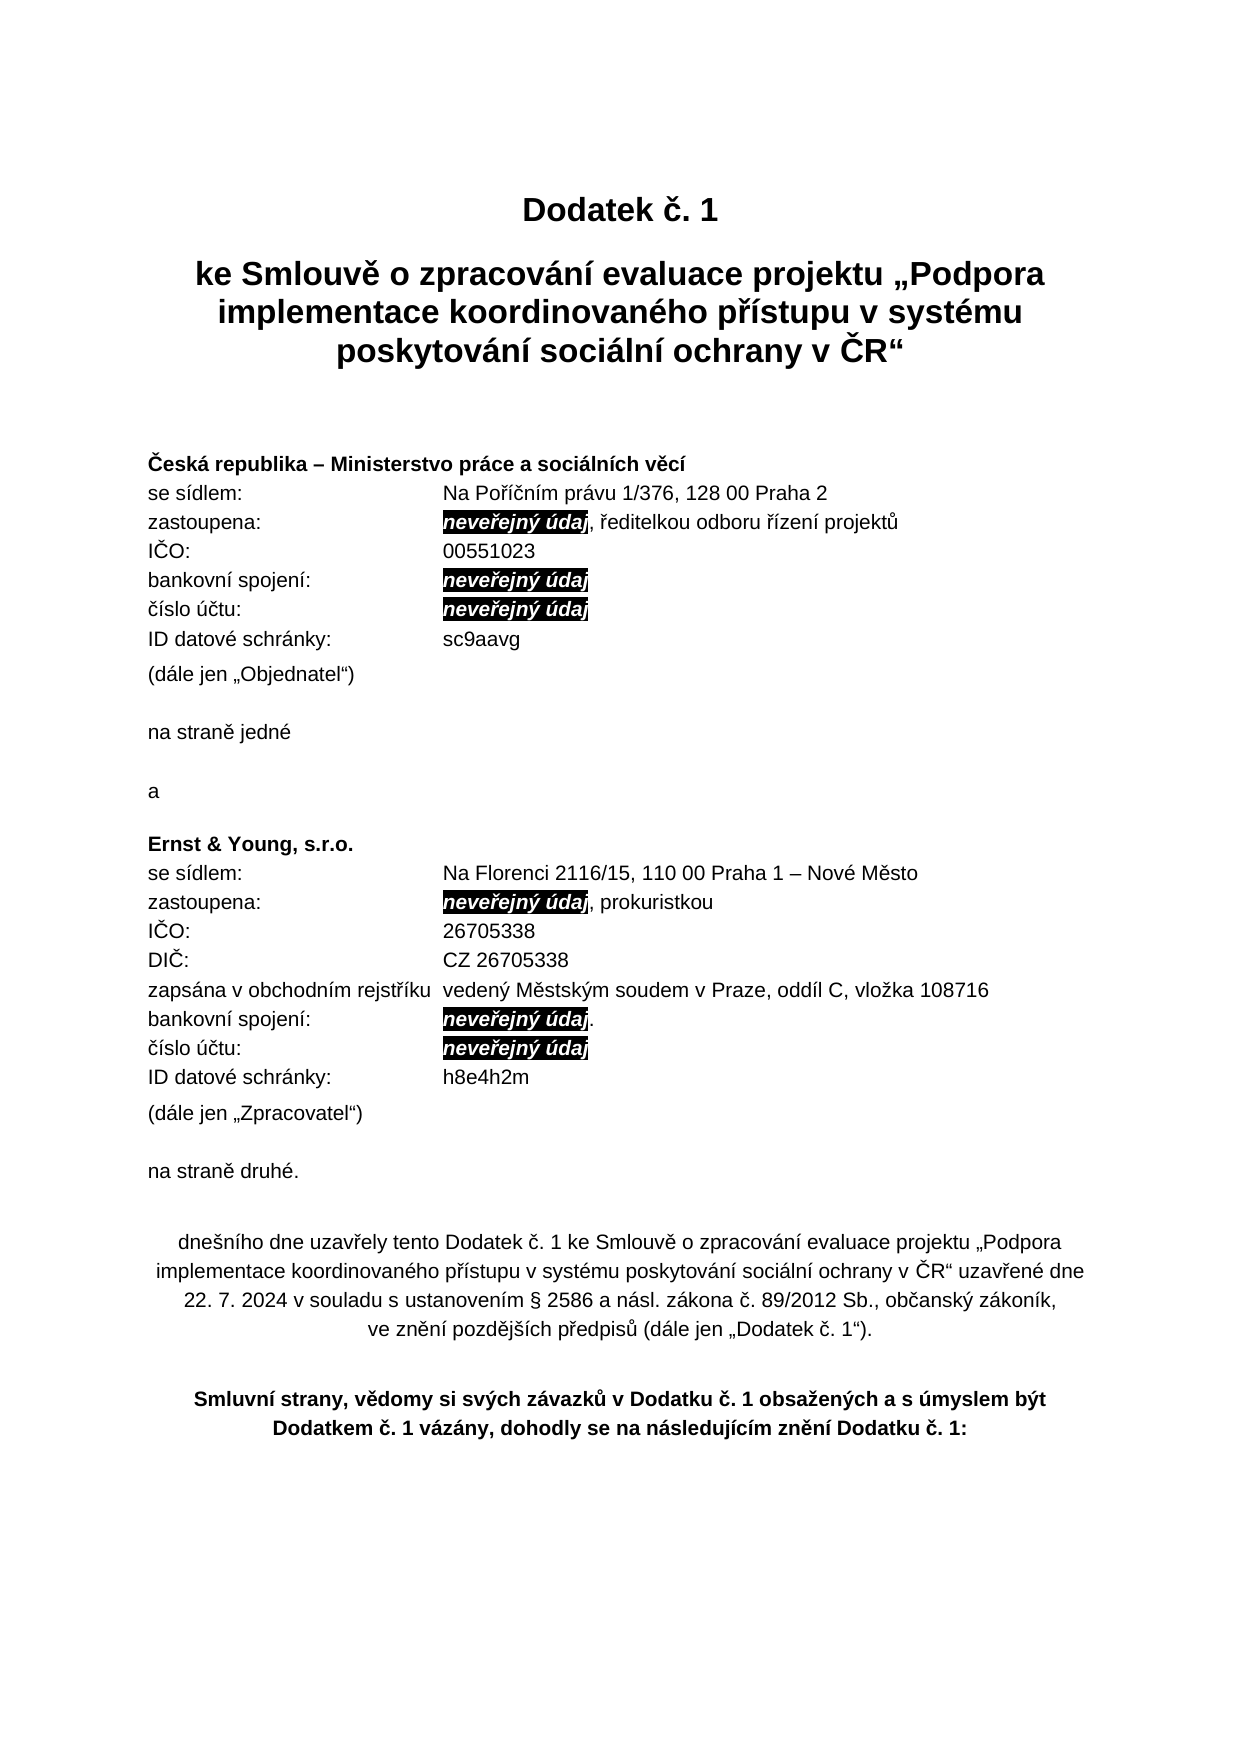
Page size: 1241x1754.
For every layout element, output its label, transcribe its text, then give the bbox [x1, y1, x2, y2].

text Česká republika – Ministerstvo práce a sociálních věcí [148, 446, 1092, 475]
text IČO: 26705338 [148, 914, 1092, 943]
text číslo účtu: neveřejný údaj [148, 1031, 1092, 1060]
text zastoupena: neveřejný údaj, prokuristkou [148, 885, 1092, 914]
text zapsána v obchodním rejstříku vedený Městským soudem v Praze, oddíl C, vložka 108716 [148, 972, 1092, 1001]
text se sídlem: Na Florenci 2116/15, 110 00 Praha 1 – Nové Město [148, 856, 1092, 885]
text Smluvní strany, vědomy si svých závazků v Dodatku č. 1 obsažených a s úmyslem být Dodatkem č. 1 vázány, dohodly se na následujícím znění Dodatku č. 1: [148, 1383, 1092, 1441]
text DIČ: CZ 26705338 [148, 943, 1092, 972]
text bankovní spojení: neveřejný údaj. [148, 1001, 1092, 1031]
text na straně jedné [148, 715, 1092, 744]
text bankovní spojení: neveřejný údaj [148, 563, 1092, 592]
text IČO: 00551023 [148, 534, 1092, 563]
text (dále jen „Zpracovatel“) [148, 1095, 1092, 1124]
title ke Smlouvě o zpracování evaluace projektu „Podpora implementace koordinovaného přístupu v systému poskytování sociální ochrany v ČR“ [148, 254, 1092, 369]
title Dodatek č. 1 [148, 190, 1092, 229]
text zastoupena: neveřejný údaj, ředitelkou odboru řízení projektů [148, 504, 1090, 534]
text a [148, 773, 1092, 802]
text se sídlem: Na Poříčním právu 1/376, 128 00 Praha 2 [148, 475, 1092, 504]
text ID datové schránky: h8e4h2m [148, 1060, 1092, 1089]
text na straně druhé. [148, 1153, 1092, 1183]
text dnešního dne uzavřely tento Dodatek č. 1 ke Smlouvě o zpracování evaluace projektu „Podpora implementace koordinovaného přístupu v systému poskytování sociální ochrany v ČR“ uzavřené dne 22. 7. 2024 v souladu s ustanovením § 2586 a násl. zákona č. 89/2012 Sb., občanský zákoník, ve znění pozdějších předpisů (dále jen „Dodatek č. 1“). [148, 1224, 1092, 1341]
text ID datové schránky: sc9aavg [148, 621, 1092, 650]
text číslo účtu: neveřejný údaj [148, 592, 1092, 621]
text (dále jen „Objednatel“) [148, 657, 1092, 686]
text Ernst & Young, s.r.o. [148, 832, 1092, 856]
